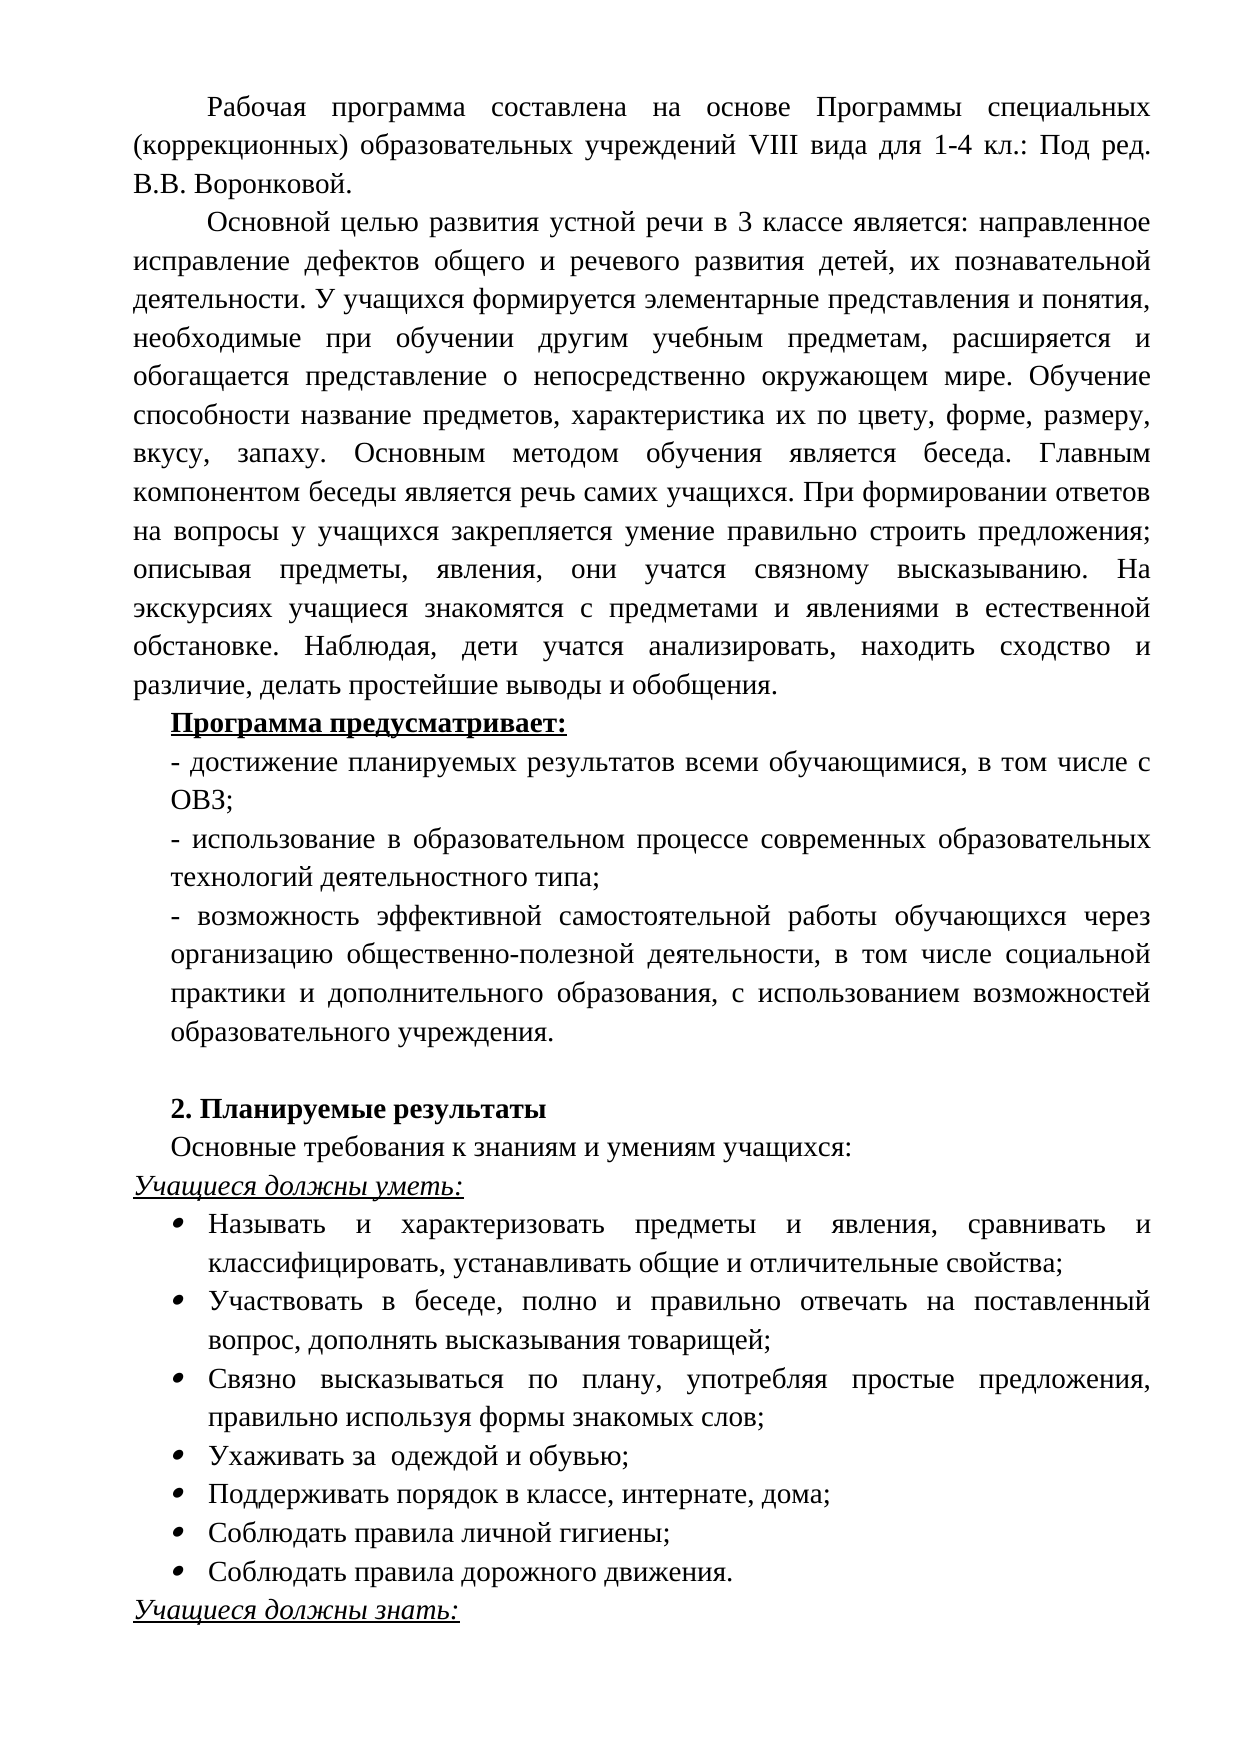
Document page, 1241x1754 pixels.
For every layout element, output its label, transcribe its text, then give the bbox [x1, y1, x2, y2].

list Соблюдать правила дорожного движения. [170, 1554, 1152, 1587]
text Учащиеся должны знать: [133, 1592, 1152, 1626]
text Программа предусматривает: [170, 705, 1152, 739]
text - возможность эффективной самостоятельной работы обучающихся через организацию общественно-полезной деятельности, в том числе социальной практики и дополнительного образования, с использованием возможностей образовательного учреждения. [170, 898, 1152, 1047]
list Ухаживать за одеждой и обувью; [170, 1438, 1152, 1472]
text Рабочая программа составлена на основе Программы специальных (коррекционных) образовательных учреждений VIII вида для 1-4 кл.: Под ред. В.В. Воронковой. [133, 89, 1152, 199]
text 2. Планируемые результаты [170, 1091, 1152, 1124]
text - использование в образовательном процессе современных образовательных технологий деятельностного типа; [170, 821, 1152, 893]
list Связно высказываться по плану, употребляя простые предложения, правильно используя формы знакомых слов; [170, 1361, 1152, 1433]
list Называть и характеризовать предметы и явления, сравнивать и классифицировать, устанавливать общие и отличительные свойства; [170, 1206, 1152, 1278]
text - достижение планируемых результатов всеми обучающимися, в том числе с ОВЗ; [170, 744, 1152, 816]
list Соблюдать правила личной гигиены; [170, 1515, 1152, 1549]
text Основной целью развития устной речи в 3 классе является: направленное исправление дефектов общего и речевого развития детей, их познавательной деятельности. У учащихся формируется элементарные представления и понятия, необходимые при обучении другим учебным предметам, расширяется и обогащается представление о непосредственно окружающем мире. Обучение способности название предметов, характеристика их по цвету, форме, размеру, вкусу, запаху. Основным методом обучения является беседа. Главным компонентом беседы является речь самих учащихся. При формировании ответов на вопросы у учащихся закрепляется умение правильно строить предложения; описывая предметы, явления, они учатся связному высказыванию. На экскурсиях учащиеся знакомятся с предметами и явлениями в естественной обстановке. Наблюдая, дети учатся анализировать, находить сходство и различие, делать простейшие выводы и обобщения. [133, 204, 1152, 700]
list Поддерживать порядок в классе, интернате, дома; [170, 1477, 1152, 1510]
text Учащиеся должны уметь: [133, 1168, 1152, 1201]
text Основные требования к знаниям и умениям учащихся: [170, 1129, 1152, 1163]
list Участвовать в беседе, полно и правильно отвечать на поставленный вопрос, дополнять высказывания товарищей; [170, 1283, 1152, 1356]
